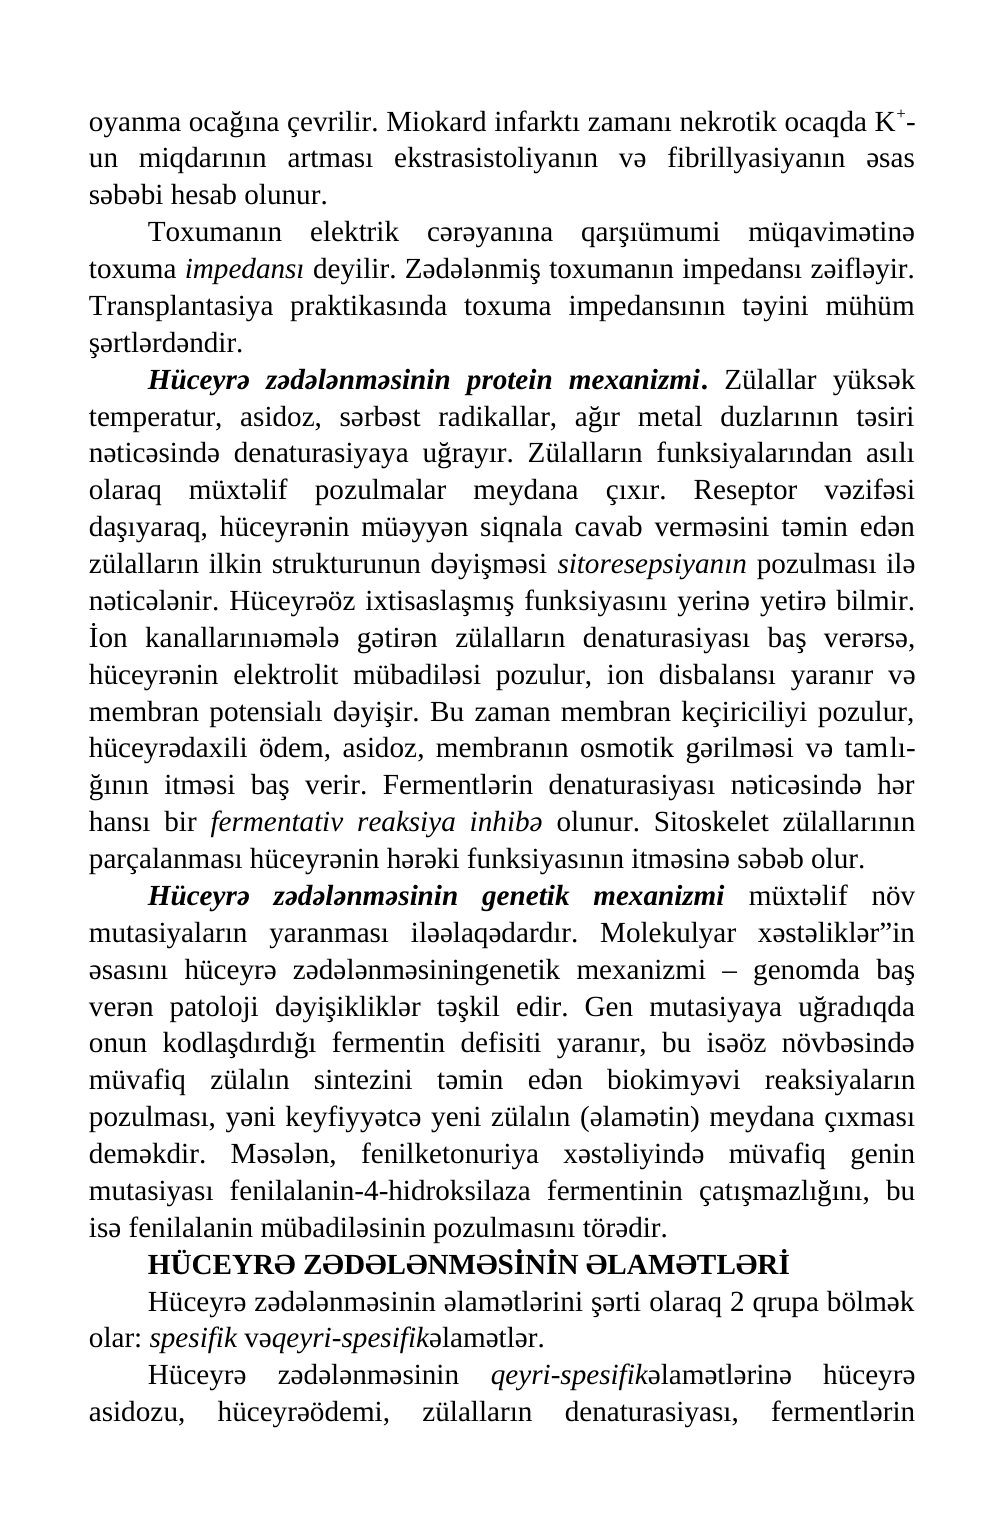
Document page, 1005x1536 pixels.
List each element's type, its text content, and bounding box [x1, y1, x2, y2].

text Hüceyrə zədələnməsinin genetik mexanizmi müxtəlif növ mutasiyaların yaranması iləəlaqədardır. Molekulyar xəstəliklər”in əsasını hüceyrə zədələnməsiningenetik mexanizmi – genomda baş verən patoloji dəyişikliklər təşkil edir. Gen mutasiyaya uğradıqda onun kodlaşdırdığı fermentin defisiti yaranır, bu isəöz növbəsində müvafiq zülalın sintezini təmin edən biokimyəvi reaksiyaların pozulması, yəni keyfiyyətcə yeni zülalın (əlamətin) meydana çıxması deməkdir. Məsələn, fenilketonuriya xəstəliyində müvafiq genin mutasiyası fenilalanin-4-hidroksilaza fermentinin çatışmazlığını, bu isə fenilalanin mübadiləsinin pozulmasını törədir. [89, 878, 915, 1243]
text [89, 1357, 915, 1428]
text Hüceyrə zədələnməsinin əlamətlərini şərti olaraq 2 qrupa bölmək olar: spesifik vəqeyri-spesifikəlamətlər. [89, 1284, 915, 1354]
text HÜCEYRƏ ZƏDƏLƏNMƏSİNİN ƏLAMƏTLƏRİ [89, 1247, 915, 1280]
text Toxumanın elektrik cərəyanına qarşıümumi müqavimətinə toxuma impedansı deyilir. Zədələnmiş toxumanın impedansı zəifləyir. Transplantasiya praktikasında toxuma impedansının təyini mühüm şərtlərdəndir. [89, 214, 915, 358]
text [89, 104, 915, 211]
text Hüceyrə zədələnməsinin protein mexanizmi. Zülallar yüksək temperatur, asidoz, sərbəst radikallar, ağır metal duzlarının təsiri nəticəsində denaturasiyaya uğrayır. Zülalların funksiyalarından asılı olaraq müxtəlif pozulmalar meydana çıxır. Reseptor vəzifəsi daşıyaraq, hüceyrənin müəyyən siqnala cavab verməsini təmin edən zülalların ilkin strukturunun dəyişməsi sitoresepsiyanın pozulması ilə nəticələnir. Hüceyrəöz ixtisaslaşmış funksiyasını yerinə yetirə bilmir. İon kanallarınıəmələ gətirən zülalların denaturasiyası baş verərsə, hüceyrənin elektrolit mübadiləsi pozulur, ion disbalansı yaranır və membran potensialı dəyişir. Bu zaman membran keçiriciliyi pozulur, hüceyrədaxili ödem, asidoz, membranın osmotik gərilməsi və tamlığının itməsi baş verir. Fermentlərin denaturasiyası nəticəsində hər hansı bir fermentativ reaksiya inhibə olunur. Sitoskelet zülallarının parçalanması hüceyrənin hərəki funksiyasının itməsinə səbəb olur. [89, 362, 915, 875]
